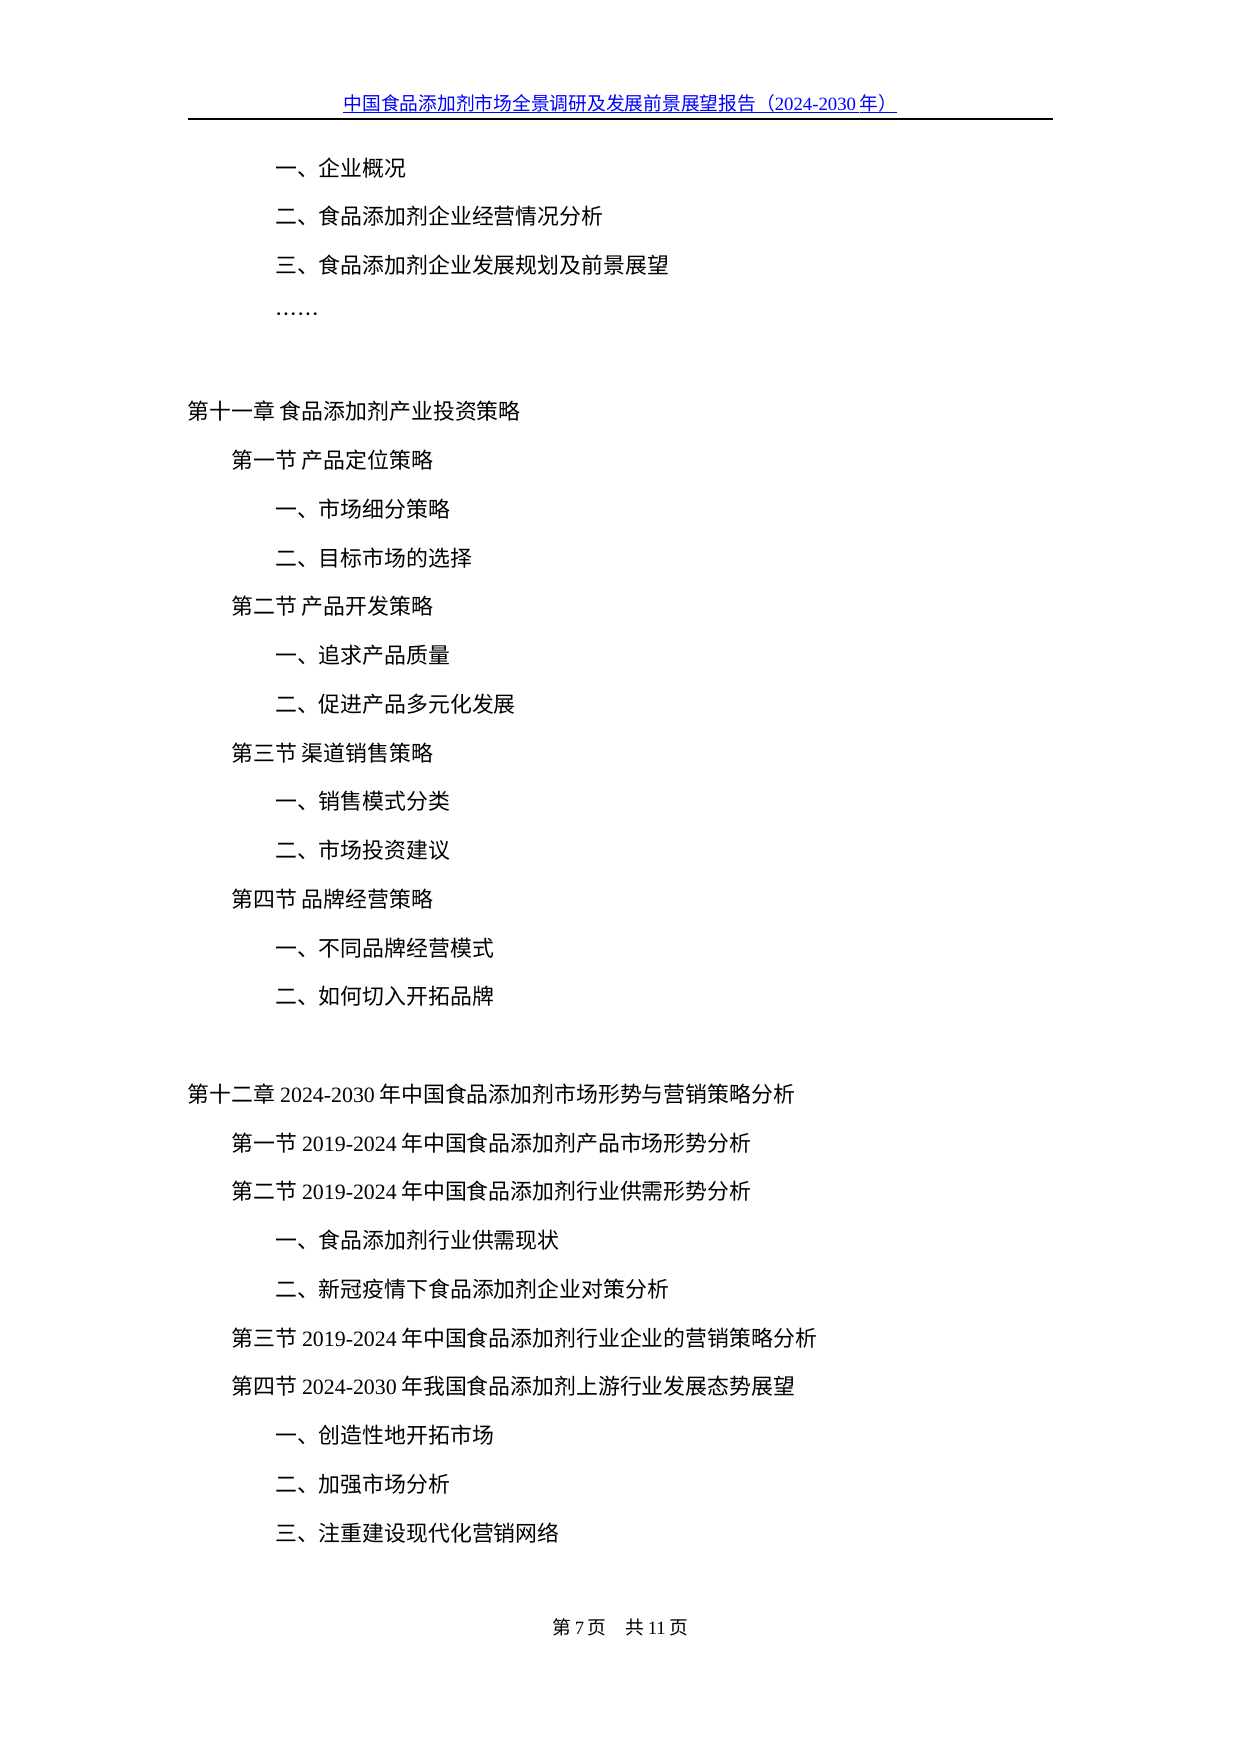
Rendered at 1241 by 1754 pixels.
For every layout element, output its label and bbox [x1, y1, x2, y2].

text [187, 150, 1053, 1548]
